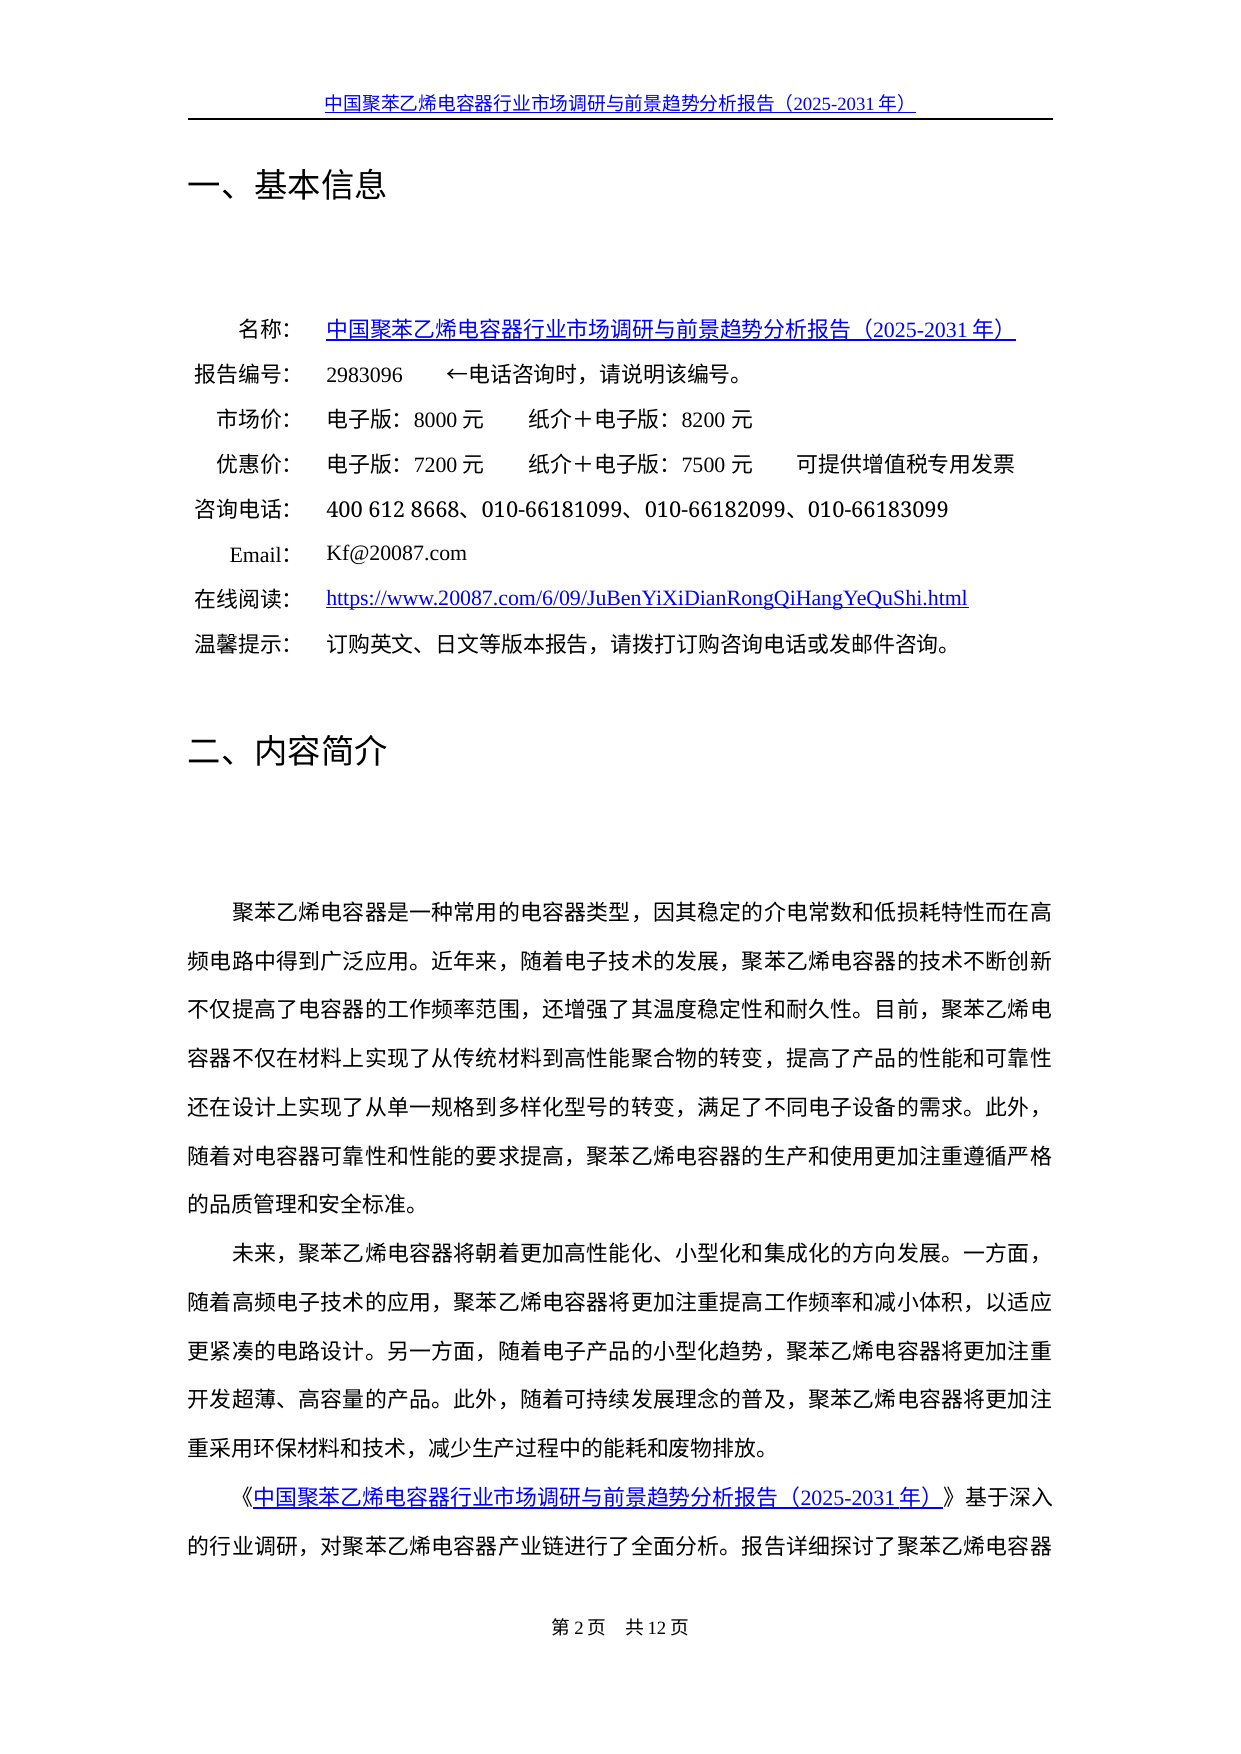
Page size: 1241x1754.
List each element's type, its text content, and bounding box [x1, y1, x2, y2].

table_cell 市场价： [167, 402, 315, 447]
table_cell 温馨提示： [167, 627, 315, 672]
table_cell 优惠价： [167, 447, 315, 492]
table_cell 咨询电话： [167, 492, 315, 537]
title 一、基本信息 [187, 150, 1053, 215]
table_cell [315, 582, 1073, 627]
table_cell 报告编号： [167, 357, 315, 402]
table_header 名称： [167, 312, 315, 357]
table_cell Email： [167, 537, 315, 582]
table_cell 400 612 8668、010-66181099、010-66182099、010-66183099 [315, 492, 1073, 537]
title 二、内容简介 [187, 717, 1053, 782]
table_cell 2983096 ←电话咨询时，请说明该编号。 [315, 357, 1073, 402]
table_cell 电子版：7200 元 纸介＋电子版：7500 元 可提供增值税专用发票 [315, 447, 1073, 492]
table_cell 电子版：8000 元 纸介＋电子版：8200 元 [315, 402, 1073, 447]
table_header 中国聚苯乙烯电容器行业市场调研与前景趋势分析报告（2025-2031年） [315, 312, 1073, 357]
table_cell 订购英文、日文等版本报告，请拨打订购咨询电话或发邮件咨询。 [315, 627, 1073, 672]
table_cell Kf@20087.com [315, 537, 1073, 582]
table_cell 在线阅读： [167, 582, 315, 627]
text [187, 894, 1053, 1561]
